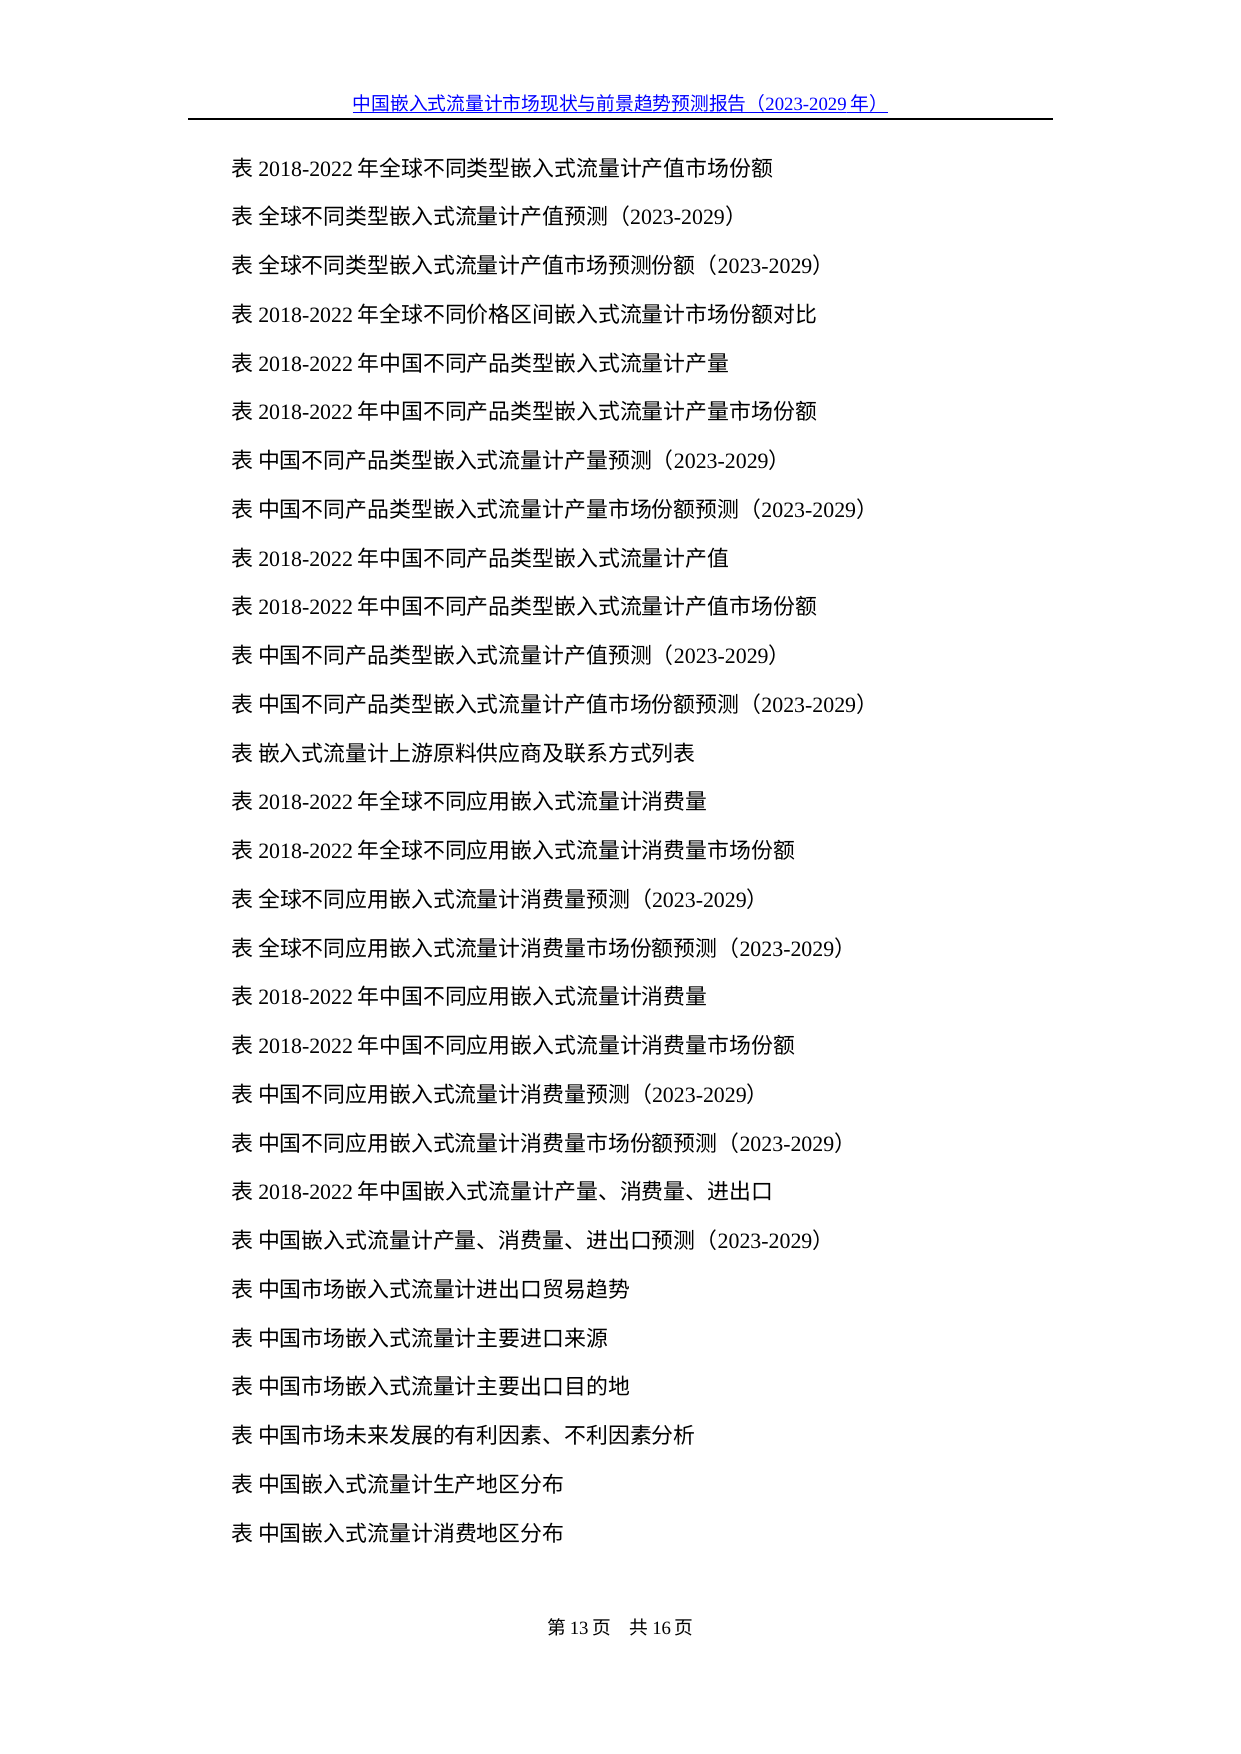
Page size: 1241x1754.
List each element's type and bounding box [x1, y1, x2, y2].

text [187, 150, 1053, 1548]
